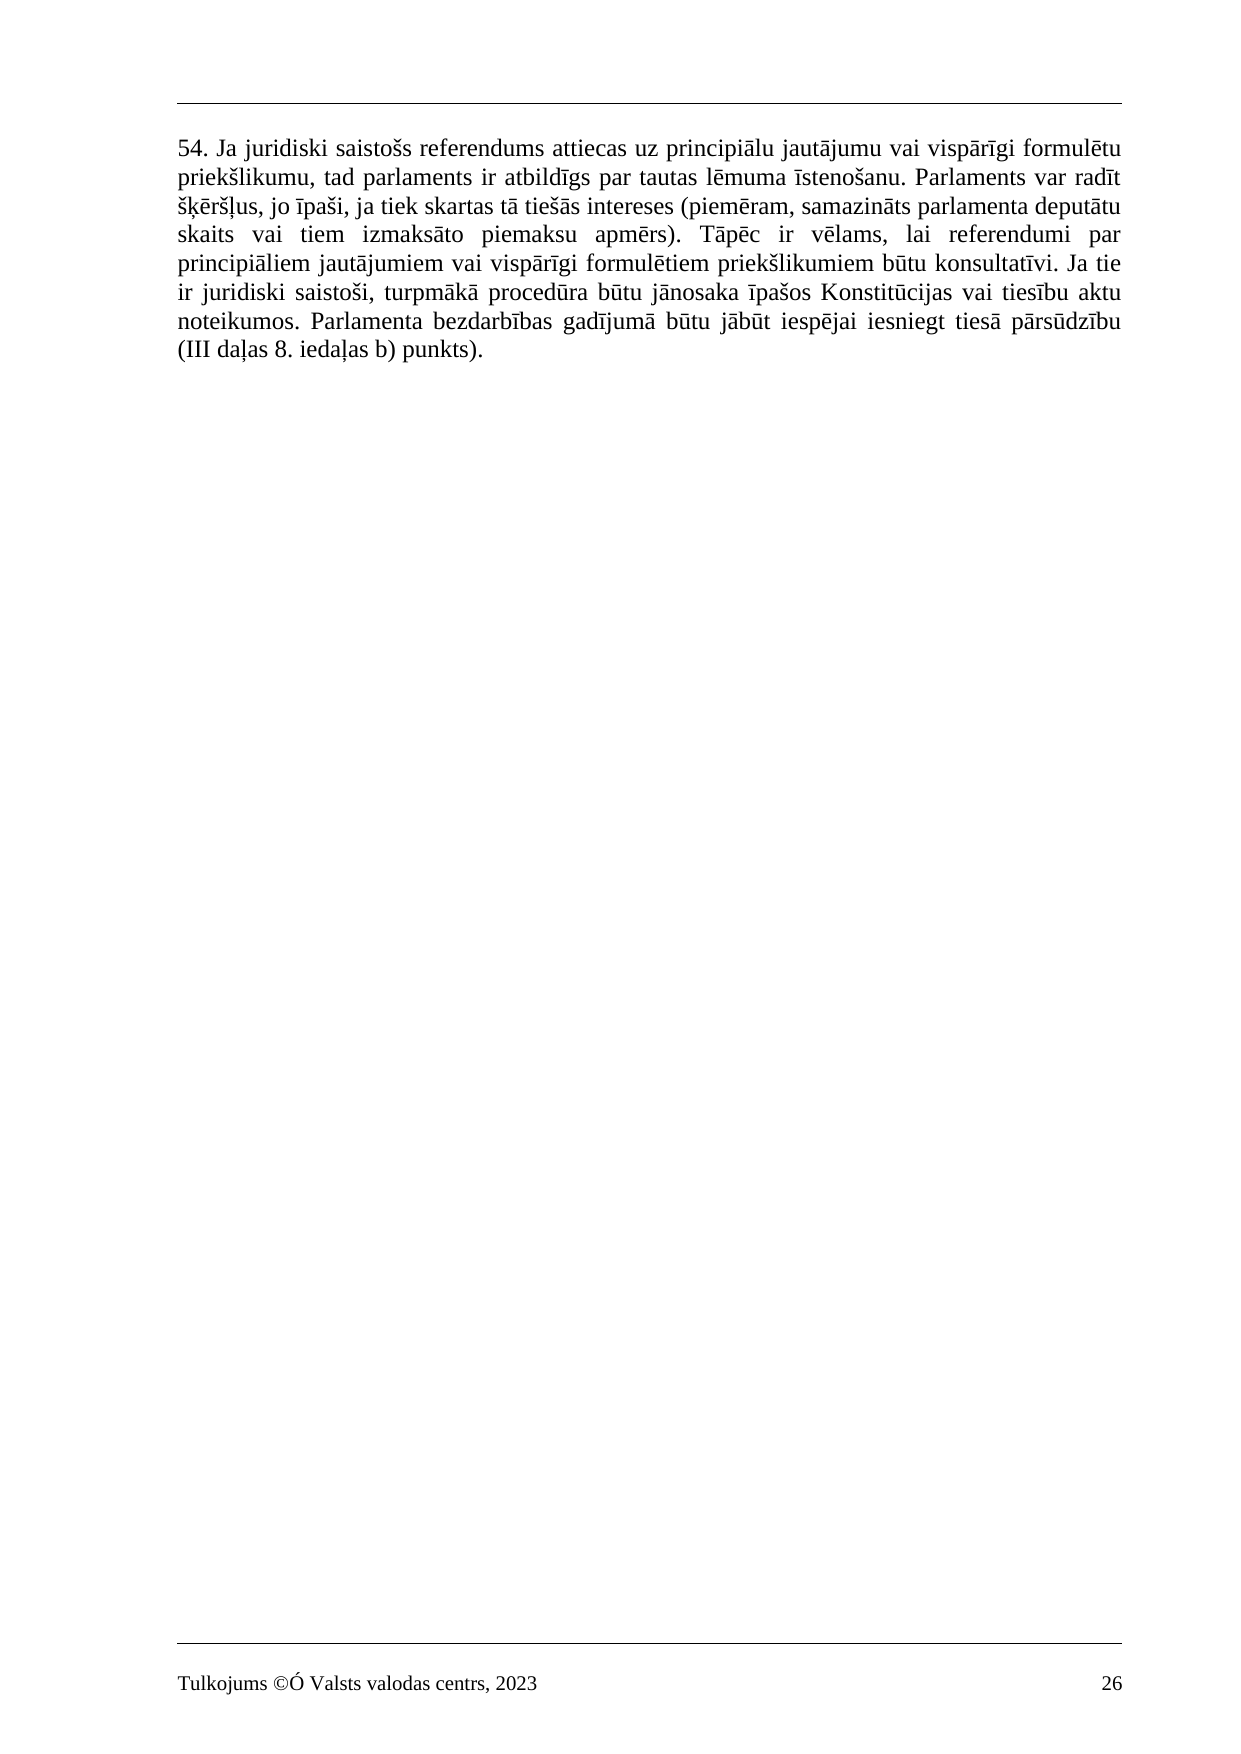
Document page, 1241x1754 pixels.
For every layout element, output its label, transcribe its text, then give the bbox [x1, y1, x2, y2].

list 54. Ja juridiski saistošs referendums attiecas uz principiālu jautājumu vai vispārīgi formulētu priekšlikumu, tad parlaments ir atbildīgs par tautas lēmuma īstenošanu. Parlaments var radīt šķēršļus, jo īpaši, ja tiek skartas tā tiešās intereses (piemēram, samazināts parlamenta deputātu skaits vai tiem izmaksāto piemaksu apmērs). Tāpēc ir vēlams, lai referendumi par principiāliem jautājumiem vai vispārīgi formulētiem priekšlikumiem būtu konsultatīvi. Ja tie ir juridiski saistoši, turpmākā procedūra būtu jānosaka īpašos Konstitūcijas vai tiesību aktu noteikumos. Parlamenta bezdarbības gadījumā būtu jābūt iespējai iesniegt tiesā pārsūdzību (III daļas 8. iedaļas b) punkts). [177, 133, 1122, 363]
